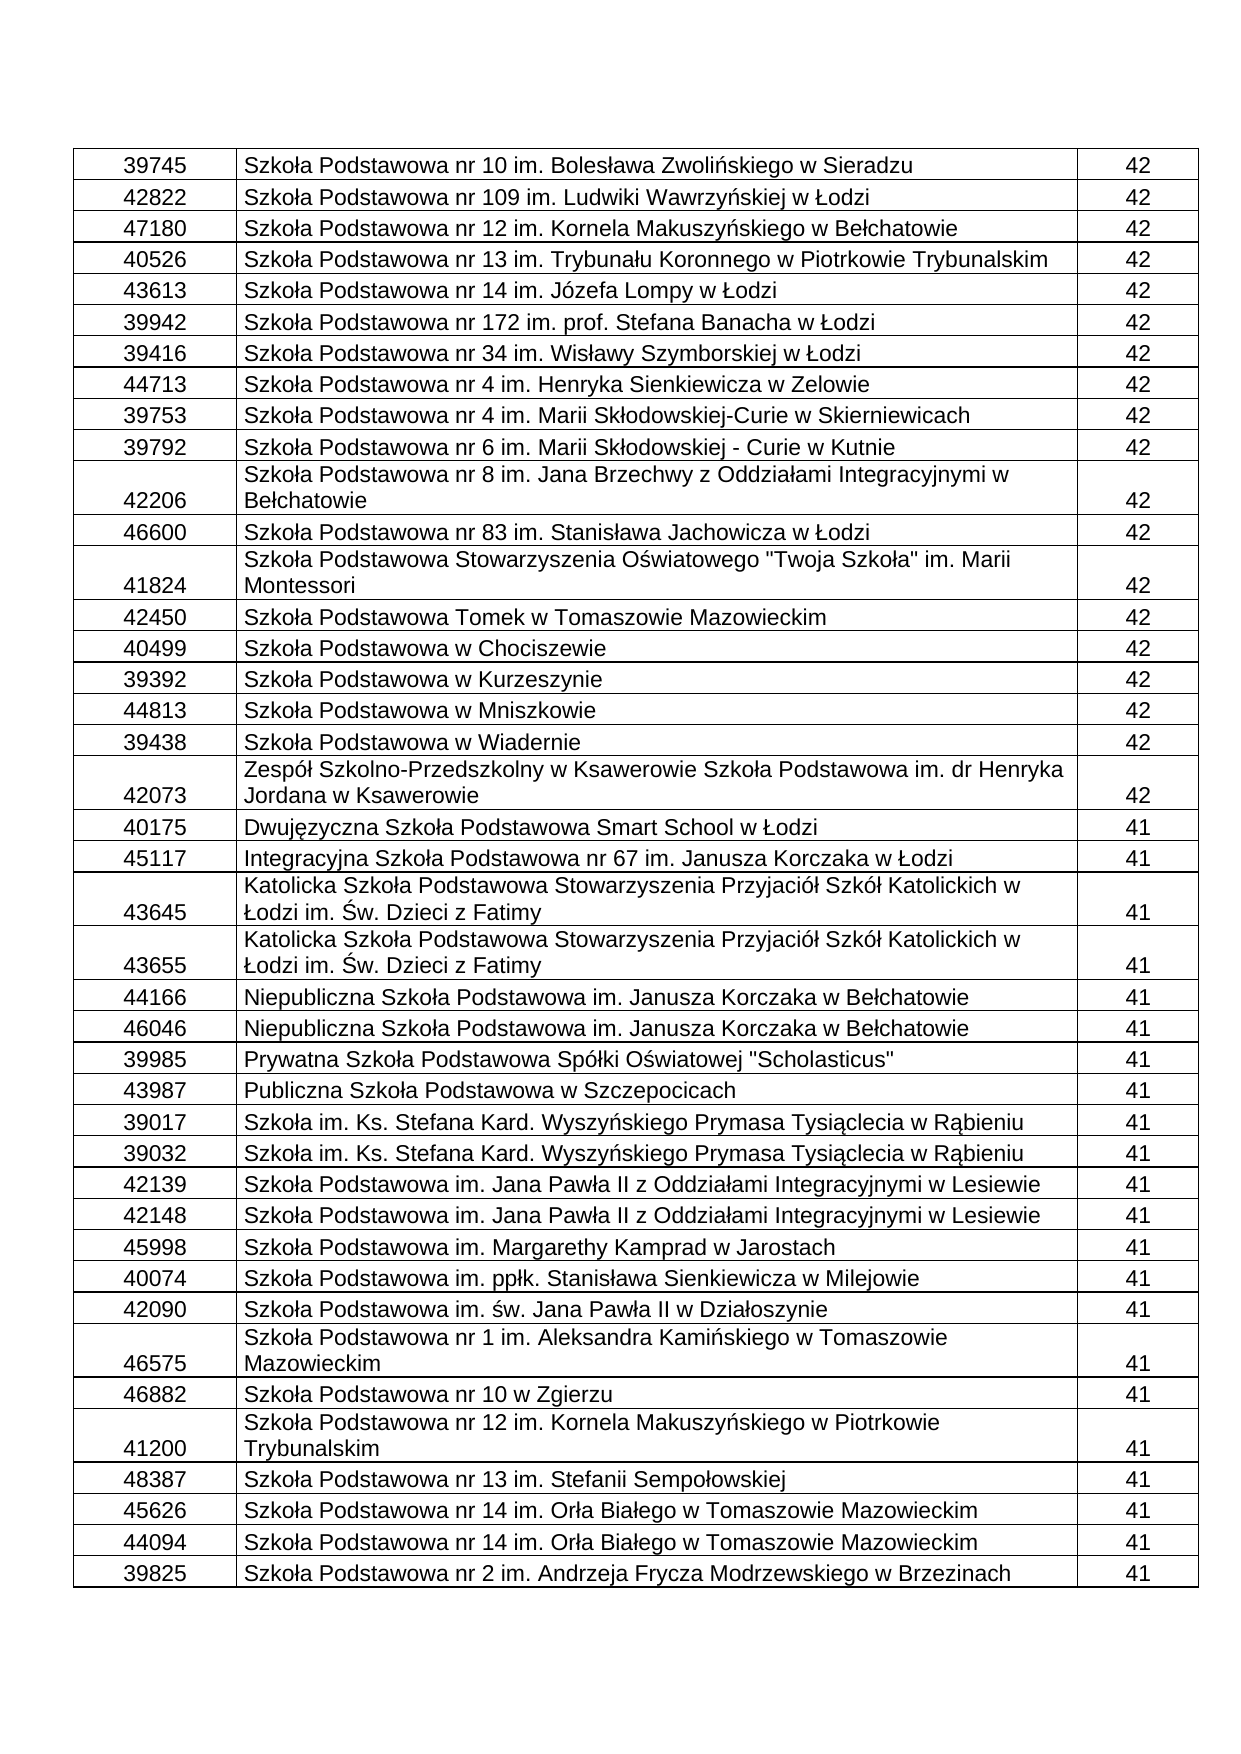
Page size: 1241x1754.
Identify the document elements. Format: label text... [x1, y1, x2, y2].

table_cell 42 [1078, 305, 1198, 335]
table_cell 41 [1078, 1556, 1198, 1586]
table_cell Szkoła Podstawowa im. św. Jana Pawła II w Działoszynie [237, 1293, 1077, 1323]
table_cell 42206 [74, 461, 236, 514]
table_cell 39985 [74, 1043, 236, 1073]
table_cell 41 [1078, 1378, 1198, 1408]
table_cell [237, 1556, 1077, 1586]
table_cell 40499 [74, 631, 236, 661]
table_cell Szkoła im. Ks. Stefana Kard. Wyszyńskiego Prymasa Tysiąclecia w Rąbieniu [237, 1136, 1077, 1166]
table_cell 41 [1078, 1230, 1198, 1260]
table_cell Katolicka Szkoła Podstawowa Stowarzyszenia Przyjaciół Szkół Katolickich w Łodzi im. Św. Dzieci z Fatimy [237, 873, 1077, 925]
table_cell Szkoła Podstawowa nr 14 im. Józefa Lompy w Łodzi [237, 274, 1077, 304]
table_cell 42 [1078, 368, 1198, 398]
table_cell Dwujęzyczna Szkoła Podstawowa Smart School w Łodzi [237, 810, 1077, 840]
table_cell Szkoła Podstawowa nr 34 im. Wisławy Szymborskiej w Łodzi [237, 336, 1077, 366]
table_cell Szkoła Podstawowa nr 6 im. Marii Skłodowskiej - Curie w Kutnie [237, 430, 1077, 460]
table_cell Szkoła Podstawowa im. Jana Pawła II z Oddziałami Integracyjnymi w Lesiewie [237, 1199, 1077, 1229]
table_cell 42 [1078, 461, 1198, 514]
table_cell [237, 149, 1077, 179]
table_cell 43613 [74, 274, 236, 304]
table_cell 40074 [74, 1261, 236, 1291]
table_cell 42090 [74, 1293, 236, 1323]
table_cell Szkoła Podstawowa im. ppłk. Stanisława Sienkiewicza w Milejowie [237, 1261, 1077, 1291]
table_cell 44813 [74, 694, 236, 724]
table_cell 42 [1078, 663, 1198, 693]
table_cell Szkoła Podstawowa w Kurzeszynie [237, 663, 1077, 693]
table_cell 41 [1078, 1463, 1198, 1493]
table_cell 48387 [74, 1463, 236, 1493]
table_cell Integracyjna Szkoła Podstawowa nr 67 im. Janusza Korczaka w Łodzi [237, 841, 1077, 871]
table_cell 42 [1078, 430, 1198, 460]
table_cell Szkoła Podstawowa nr 12 im. Kornela Makuszyńskiego w Bełchatowie [237, 211, 1077, 241]
table_cell 39745 [74, 149, 236, 179]
table_cell 39438 [74, 725, 236, 755]
table_cell Publiczna Szkoła Podstawowa w Szczepocicach [237, 1074, 1077, 1104]
table_cell 42 [1078, 243, 1198, 273]
table_cell 42 [1078, 631, 1198, 661]
table_cell Szkoła Podstawowa nr 14 im. Orła Białego w Tomaszowie Mazowieckim [237, 1494, 1077, 1524]
table_cell 41 [1078, 841, 1198, 871]
table_cell Szkoła Podstawowa nr 109 im. Ludwiki Wawrzyńskiej w Łodzi [237, 180, 1077, 210]
table_cell 41 [1078, 1136, 1198, 1166]
table_cell Szkoła Podstawowa nr 13 im. Trybunału Koronnego w Piotrkowie Trybunalskim [237, 243, 1077, 273]
table_cell Szkoła Podstawowa nr 4 im. Henryka Sienkiewicza w Zelowie [237, 368, 1077, 398]
table_cell 41 [1078, 1324, 1198, 1376]
table_cell 44094 [74, 1525, 236, 1555]
table_cell Szkoła Podstawowa nr 10 w Zgierzu [237, 1378, 1077, 1408]
table_cell Szkoła Podstawowa im. Margarethy Kamprad w Jarostach [237, 1230, 1077, 1260]
table_cell 42 [1078, 546, 1198, 599]
table_cell 39392 [74, 663, 236, 693]
table_cell 41 [1078, 1199, 1198, 1229]
table_cell 42 [1078, 725, 1198, 755]
table_cell 41 [1078, 1409, 1198, 1461]
table_cell Niepubliczna Szkoła Podstawowa im. Janusza Korczaka w Bełchatowie [237, 980, 1077, 1010]
table_cell Szkoła Podstawowa Stowarzyszenia Oświatowego "Twoja Szkoła" im. Marii Montessori [237, 546, 1077, 599]
table_cell 46882 [74, 1378, 236, 1408]
table_cell Szkoła im. Ks. Stefana Kard. Wyszyńskiego Prymasa Tysiąclecia w Rąbieniu [237, 1105, 1077, 1135]
table_cell 42073 [74, 756, 236, 809]
table_cell Niepubliczna Szkoła Podstawowa im. Janusza Korczaka w Bełchatowie [237, 1011, 1077, 1041]
table_cell 42 [1078, 149, 1198, 179]
table_cell 43987 [74, 1074, 236, 1104]
table_cell 42450 [74, 600, 236, 630]
table_cell 46600 [74, 515, 236, 545]
table_cell 39032 [74, 1136, 236, 1166]
table_cell 42 [1078, 274, 1198, 304]
table_cell 42148 [74, 1199, 236, 1229]
table_cell Katolicka Szkoła Podstawowa Stowarzyszenia Przyjaciół Szkół Katolickich w Łodzi im. Św. Dzieci z Fatimy [237, 926, 1077, 979]
table_cell Szkoła Podstawowa nr 1 im. Aleksandra Kamińskiego w Tomaszowie Mazowieckim [237, 1324, 1077, 1376]
table_cell Szkoła Podstawowa nr 14 im. Orła Białego w Tomaszowie Mazowieckim [237, 1525, 1077, 1555]
table_cell Szkoła Podstawowa im. Jana Pawła II z Oddziałami Integracyjnymi w Lesiewie [237, 1168, 1077, 1198]
table_cell 41 [1078, 873, 1198, 925]
table_cell 42 [1078, 756, 1198, 809]
table_cell 39792 [74, 430, 236, 460]
table_cell Szkoła Podstawowa w Mniszkowie [237, 694, 1077, 724]
table_cell 42139 [74, 1168, 236, 1198]
table_cell 43645 [74, 873, 236, 925]
table_cell 45998 [74, 1230, 236, 1260]
table_cell 47180 [74, 211, 236, 241]
table_cell Szkoła Podstawowa Tomek w Tomaszowie Mazowieckim [237, 600, 1077, 630]
table_cell 46575 [74, 1324, 236, 1376]
table_cell 39416 [74, 336, 236, 366]
table_cell 41 [1078, 1105, 1198, 1135]
table_cell 41824 [74, 546, 236, 599]
table_cell 41 [1078, 1525, 1198, 1555]
table_cell 41 [1078, 1494, 1198, 1524]
table_cell Szkoła Podstawowa nr 13 im. Stefanii Sempołowskiej [237, 1463, 1077, 1493]
table_cell 40526 [74, 243, 236, 273]
table_cell 42 [1078, 515, 1198, 545]
table_cell 41 [1078, 810, 1198, 840]
table_cell 46046 [74, 1011, 236, 1041]
table_cell Szkoła Podstawowa nr 83 im. Stanisława Jachowicza w Łodzi [237, 515, 1077, 545]
table_cell 41 [1078, 1261, 1198, 1291]
table_cell 42 [1078, 694, 1198, 724]
table_cell 42 [1078, 211, 1198, 241]
table_cell 39942 [74, 305, 236, 335]
table_cell 42 [1078, 180, 1198, 210]
table_cell Szkoła Podstawowa nr 4 im. Marii Skłodowskiej-Curie w Skierniewicach [237, 399, 1077, 429]
table_cell Szkoła Podstawowa nr 12 im. Kornela Makuszyńskiego w Piotrkowie Trybunalskim [237, 1409, 1077, 1461]
table_cell 42822 [74, 180, 236, 210]
table_cell 41 [1078, 1168, 1198, 1198]
table_cell 41 [1078, 926, 1198, 979]
table_cell 42 [1078, 600, 1198, 630]
table_cell 42 [1078, 399, 1198, 429]
table_cell 43655 [74, 926, 236, 979]
table_cell 41 [1078, 980, 1198, 1010]
table_cell Szkoła Podstawowa w Chociszewie [237, 631, 1077, 661]
table_cell 39017 [74, 1105, 236, 1135]
table_cell 41 [1078, 1293, 1198, 1323]
table_cell 42 [1078, 336, 1198, 366]
table_cell Szkoła Podstawowa nr 172 im. prof. Stefana Banacha w Łodzi [237, 305, 1077, 335]
table_cell 45117 [74, 841, 236, 871]
table_cell Prywatna Szkoła Podstawowa Spółki Oświatowej "Scholasticus" [237, 1043, 1077, 1073]
table_cell 41 [1078, 1043, 1198, 1073]
table_cell 41 [1078, 1011, 1198, 1041]
table_cell 44166 [74, 980, 236, 1010]
table_cell 45626 [74, 1494, 236, 1524]
table_cell 44713 [74, 368, 236, 398]
table_cell 39825 [74, 1556, 236, 1586]
table_cell Zespół Szkolno-Przedszkolny w Ksawerowie Szkoła Podstawowa im. dr Henryka Jordana w Ksawerowie [237, 756, 1077, 809]
table_cell 41200 [74, 1409, 236, 1461]
table_cell 39753 [74, 399, 236, 429]
table_cell Szkoła Podstawowa nr 8 im. Jana Brzechwy z Oddziałami Integracyjnymi w Bełchatowie [237, 461, 1077, 514]
table_cell 41 [1078, 1074, 1198, 1104]
table_cell Szkoła Podstawowa w Wiadernie [237, 725, 1077, 755]
table_cell 40175 [74, 810, 236, 840]
